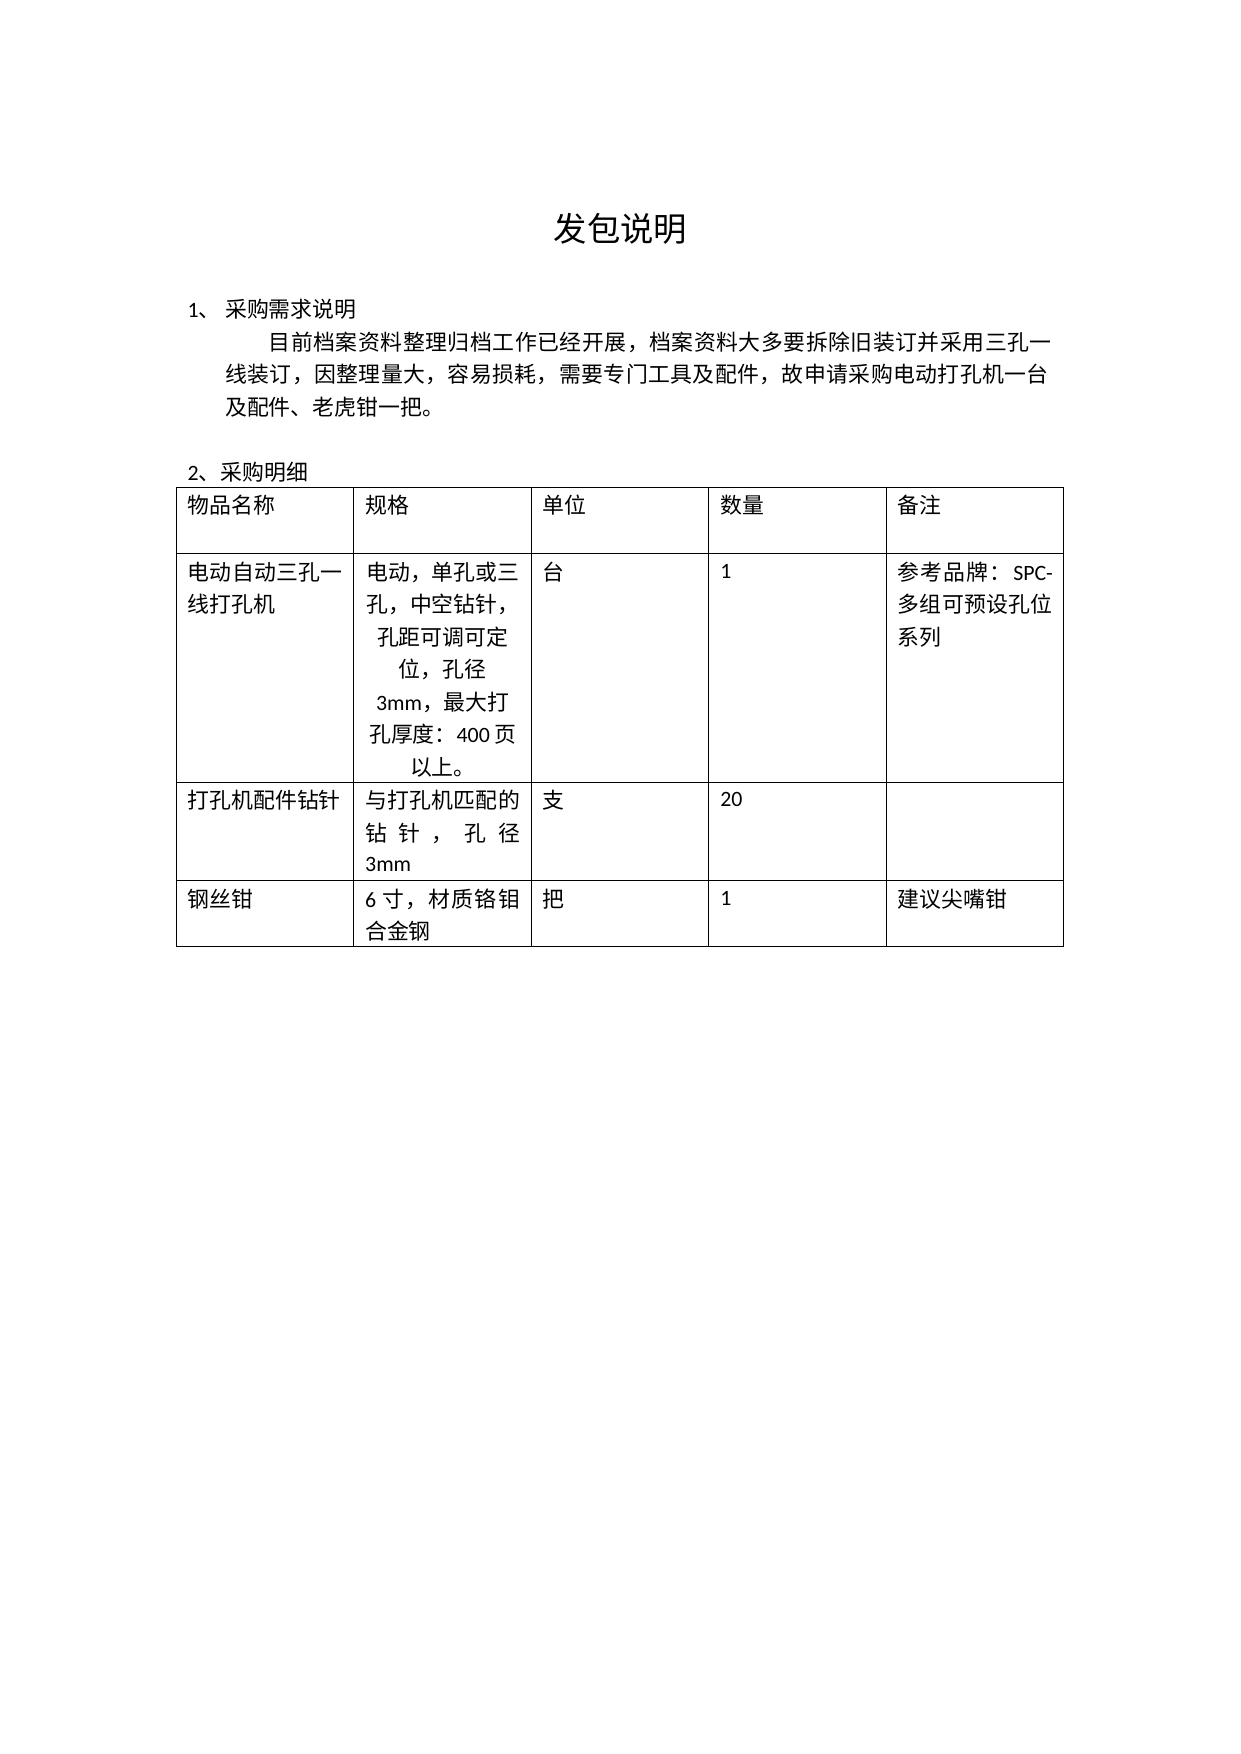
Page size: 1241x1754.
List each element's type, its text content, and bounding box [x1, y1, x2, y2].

list 目前档案资料整理归档工作已经开展，档案资料大多要拆除旧装订并采用三孔一线装订，因整理量大，容易损耗，需要专门工具及配件，故申请采购电动打孔机一台及配件、老虎钳一把。 [225, 324, 1053, 422]
table_cell 打孔机配件钻针 [177, 783, 353, 880]
table_header 单位 [532, 488, 708, 553]
table_cell 建议尖嘴钳 [887, 881, 1063, 946]
table_cell 电动自动三孔一线打孔机 [177, 554, 353, 782]
table_cell 与打孔机匹配的钻针，孔径3mm [354, 783, 531, 880]
text 2、采购明细 [187, 454, 1053, 487]
table_cell 支 [532, 783, 708, 880]
table_cell 把 [532, 881, 708, 946]
table_cell 钢丝钳 [177, 881, 353, 946]
table_header 备注 [887, 488, 1063, 553]
table_header 物品名称 [177, 488, 353, 553]
table_cell 参考品牌：SPC-多组可预设孔位系列 [887, 554, 1063, 782]
table_cell 电动，单孔或三孔，中空钻针，孔距可调可定位，孔径3mm，最大打孔厚度：400页以上。 [354, 554, 531, 782]
table_cell 1 [709, 881, 886, 946]
table_cell [887, 783, 1063, 880]
text 发包说明 [187, 194, 1053, 259]
table_cell 台 [532, 554, 708, 782]
list 采购需求说明 [187, 292, 1053, 324]
table_header 规格 [354, 488, 531, 553]
table_cell 1 [709, 554, 886, 782]
table_cell 6寸，材质铬钼合金钢 [354, 881, 531, 946]
table_cell 20 [709, 783, 886, 880]
table_header 数量 [709, 488, 886, 553]
